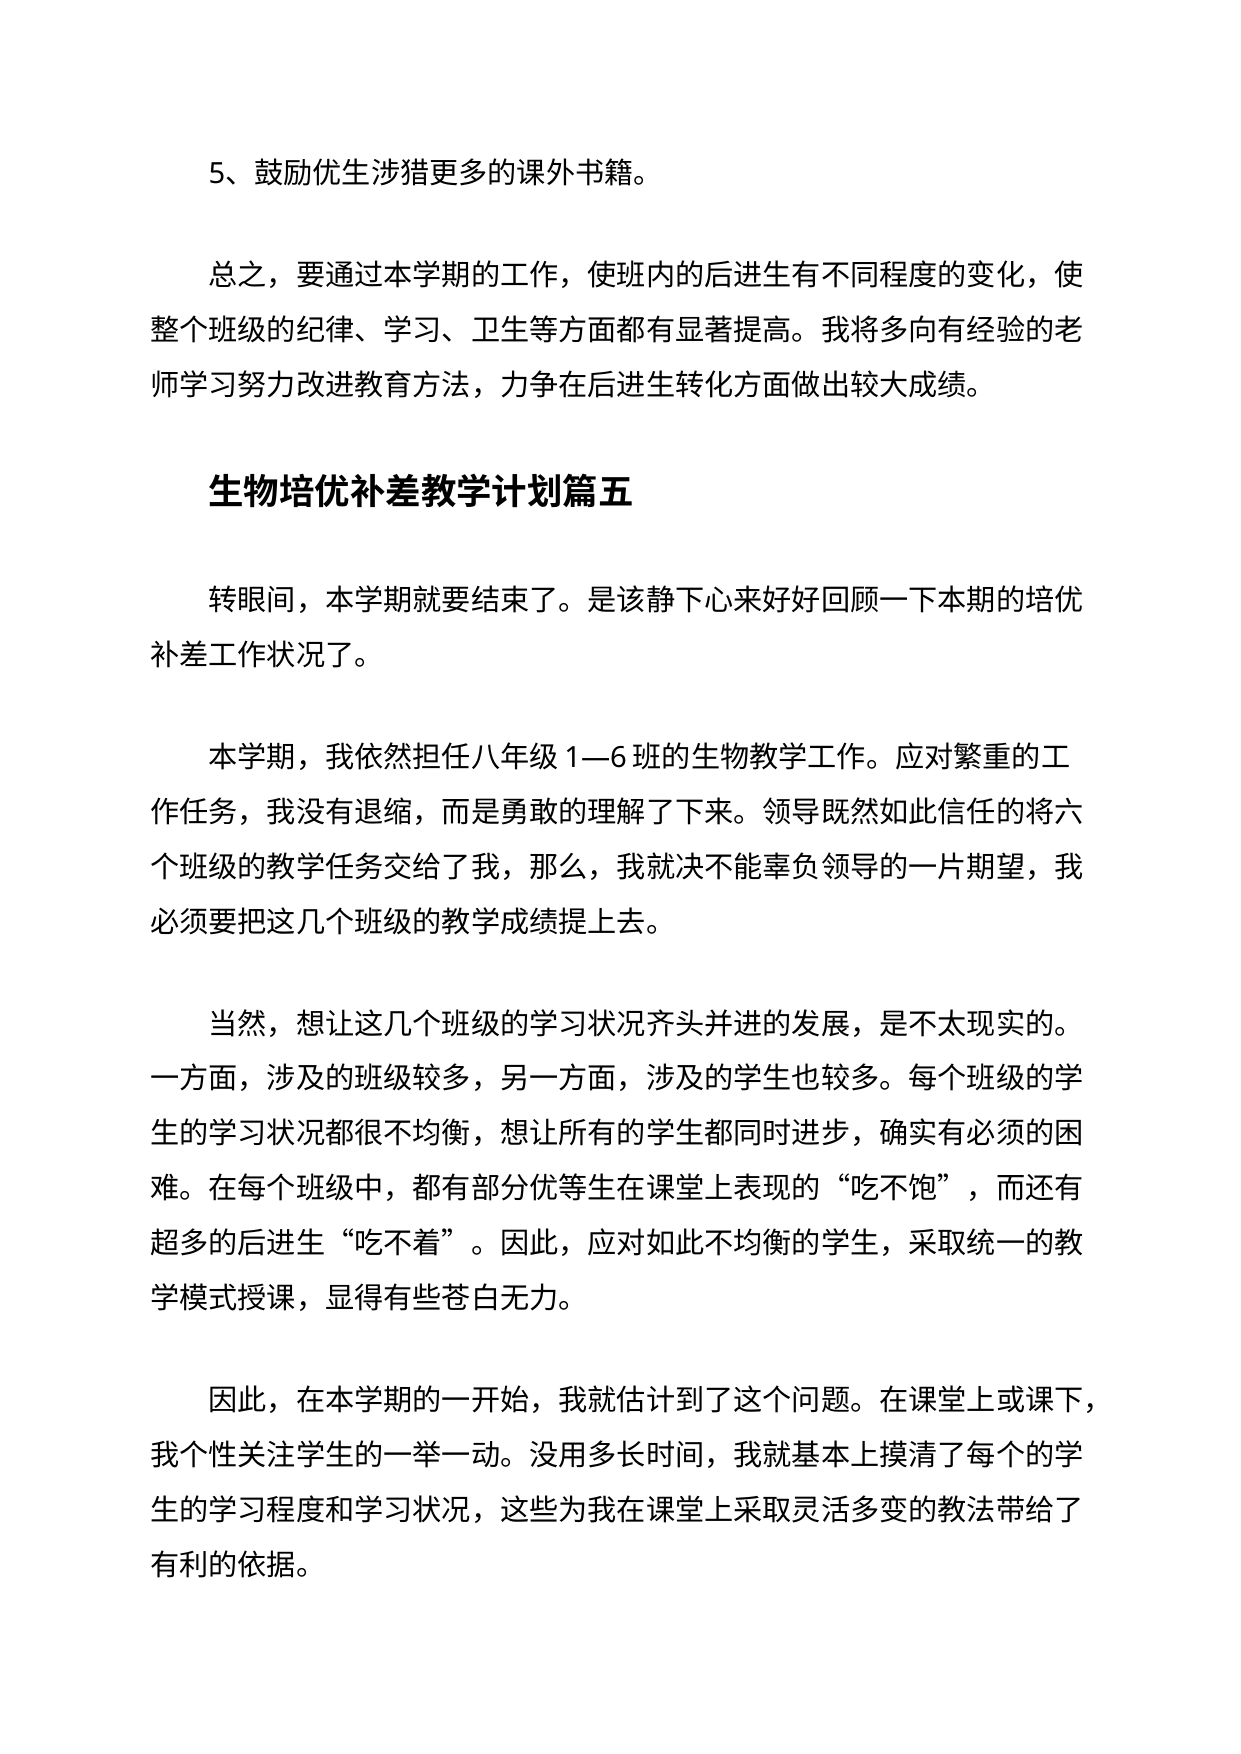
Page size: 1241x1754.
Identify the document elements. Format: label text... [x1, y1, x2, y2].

text 转眼间，本学期就要结束了。是该静下心来好好回顾一下本期的培优补差工作状况了。 [150, 577, 1090, 674]
text 总之，要通过本学期的工作，使班内的后进生有不同程度的变化，使整个班级的纪律、学习、卫生等方面都有显著提高。我将多向有经验的老师学习努力改进教育方法，力争在后进生转化方面做出较大成绩。 [150, 252, 1090, 404]
text 因此，在本学期的一开始，我就估计到了这个问题。在课堂上或课下，我个性关注学生的一举一动。没用多长时间，我就基本上摸清了每个的学生的学习程度和学习状况，这些为我在课堂上采取灵活多变的教法带给了有利的依据。 [150, 1376, 1090, 1583]
text 当然，想让这几个班级的学习状况齐头并进的发展，是不太现实的。一方面，涉及的班级较多，另一方面，涉及的学生也较多。每个班级的学生的学习状况都很不均衡，想让所有的学生都同时进步，确实有必须的困难。在每个班级中，都有部分优等生在课堂上表现的“吃不饱”，而还有超多的后进生“吃不着”。因此，应对如此不均衡的学生，采取统一的教学模式授课，显得有些苍白无力。 [150, 1000, 1090, 1317]
text 本学期，我依然担任八年级1—6班的生物教学工作。应对繁重的工作任务，我没有退缩，而是勇敢的理解了下来。领导既然如此信任的将六个班级的教学任务交给了我，那么，我就决不能辜负领导的一片期望，我必须要把这几个班级的教学成绩提上去。 [150, 734, 1090, 941]
text 生物培优补差教学计划篇五 [150, 463, 1090, 515]
text 5、鼓励优生涉猎更多的课外书籍。 [150, 150, 1090, 192]
